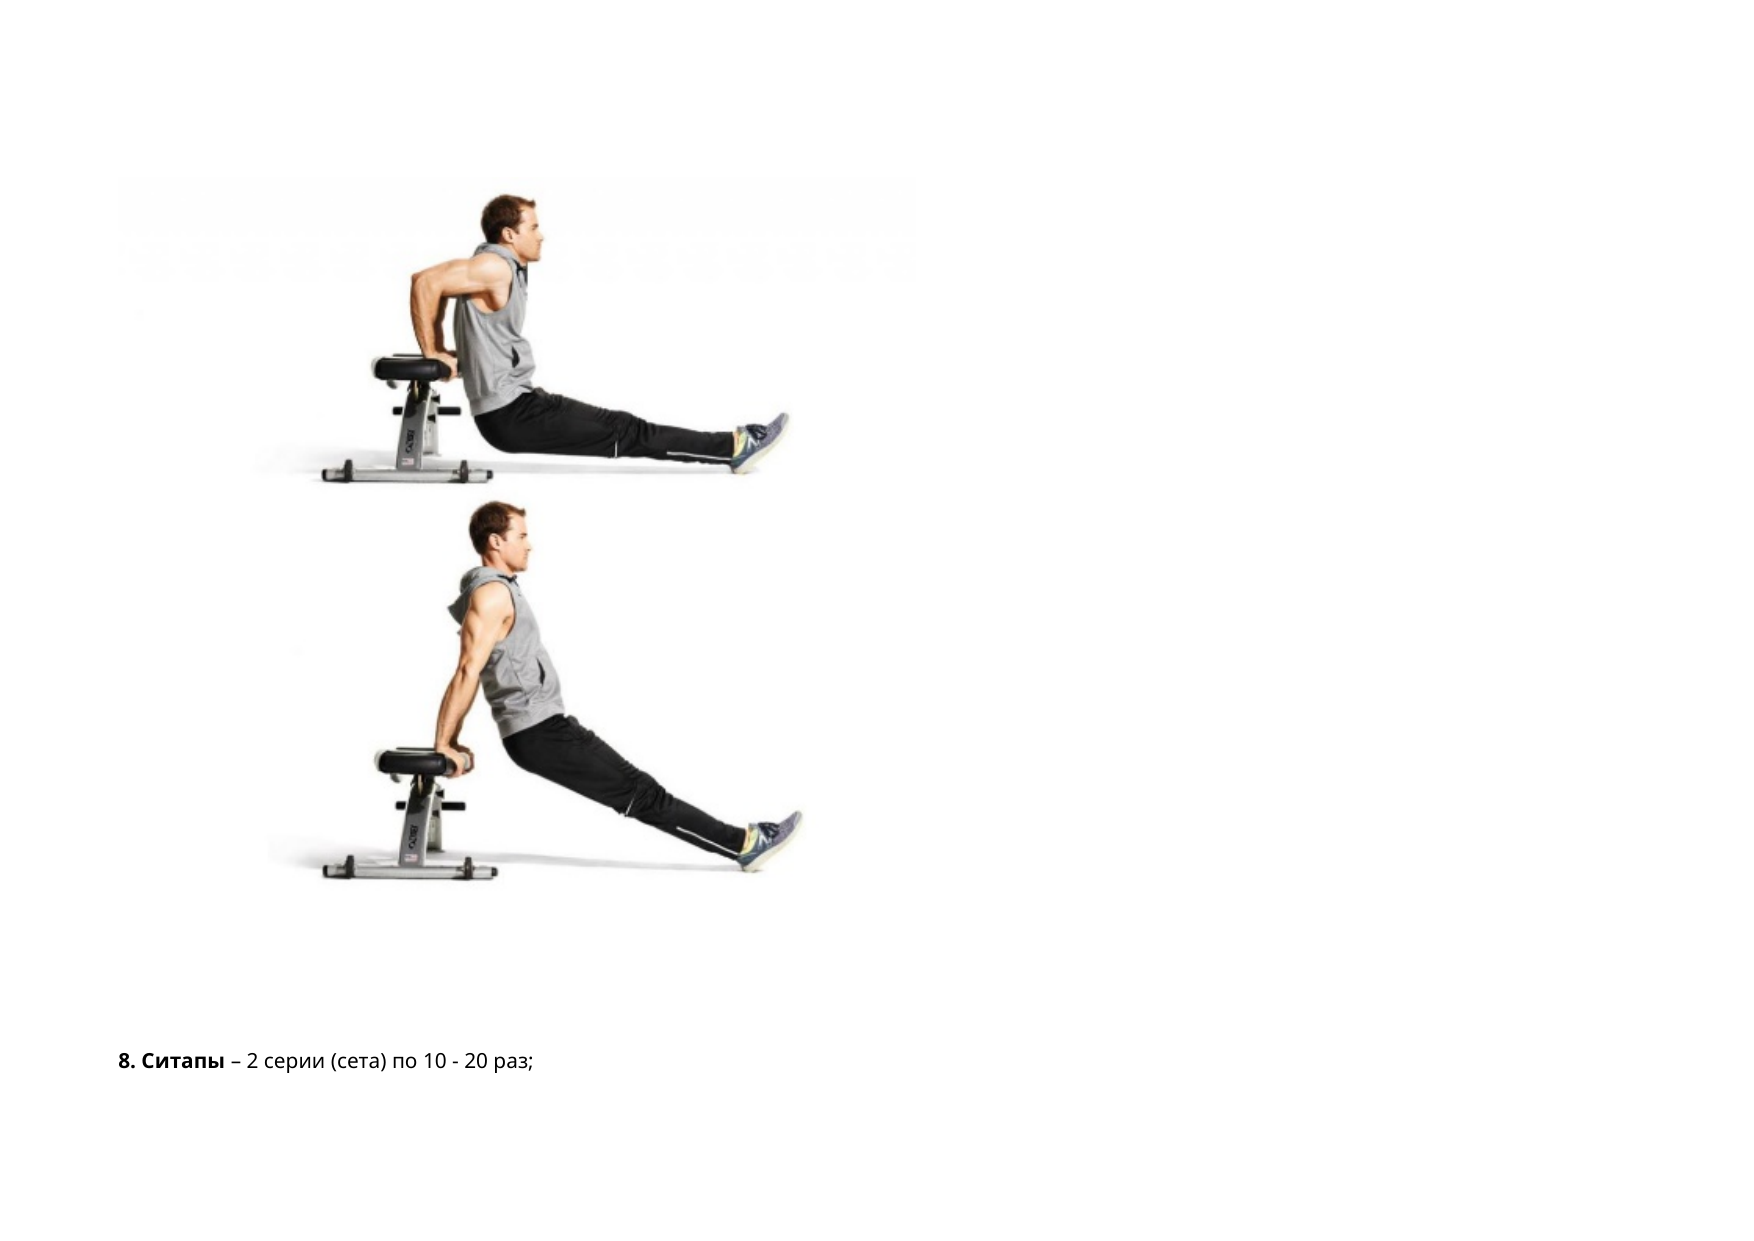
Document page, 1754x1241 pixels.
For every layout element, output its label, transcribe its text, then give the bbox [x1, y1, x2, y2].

picture [118, 177, 915, 903]
text 8. Ситапы – 2 серии (сета) по 10 - 20 раз; [118, 1047, 1636, 1075]
